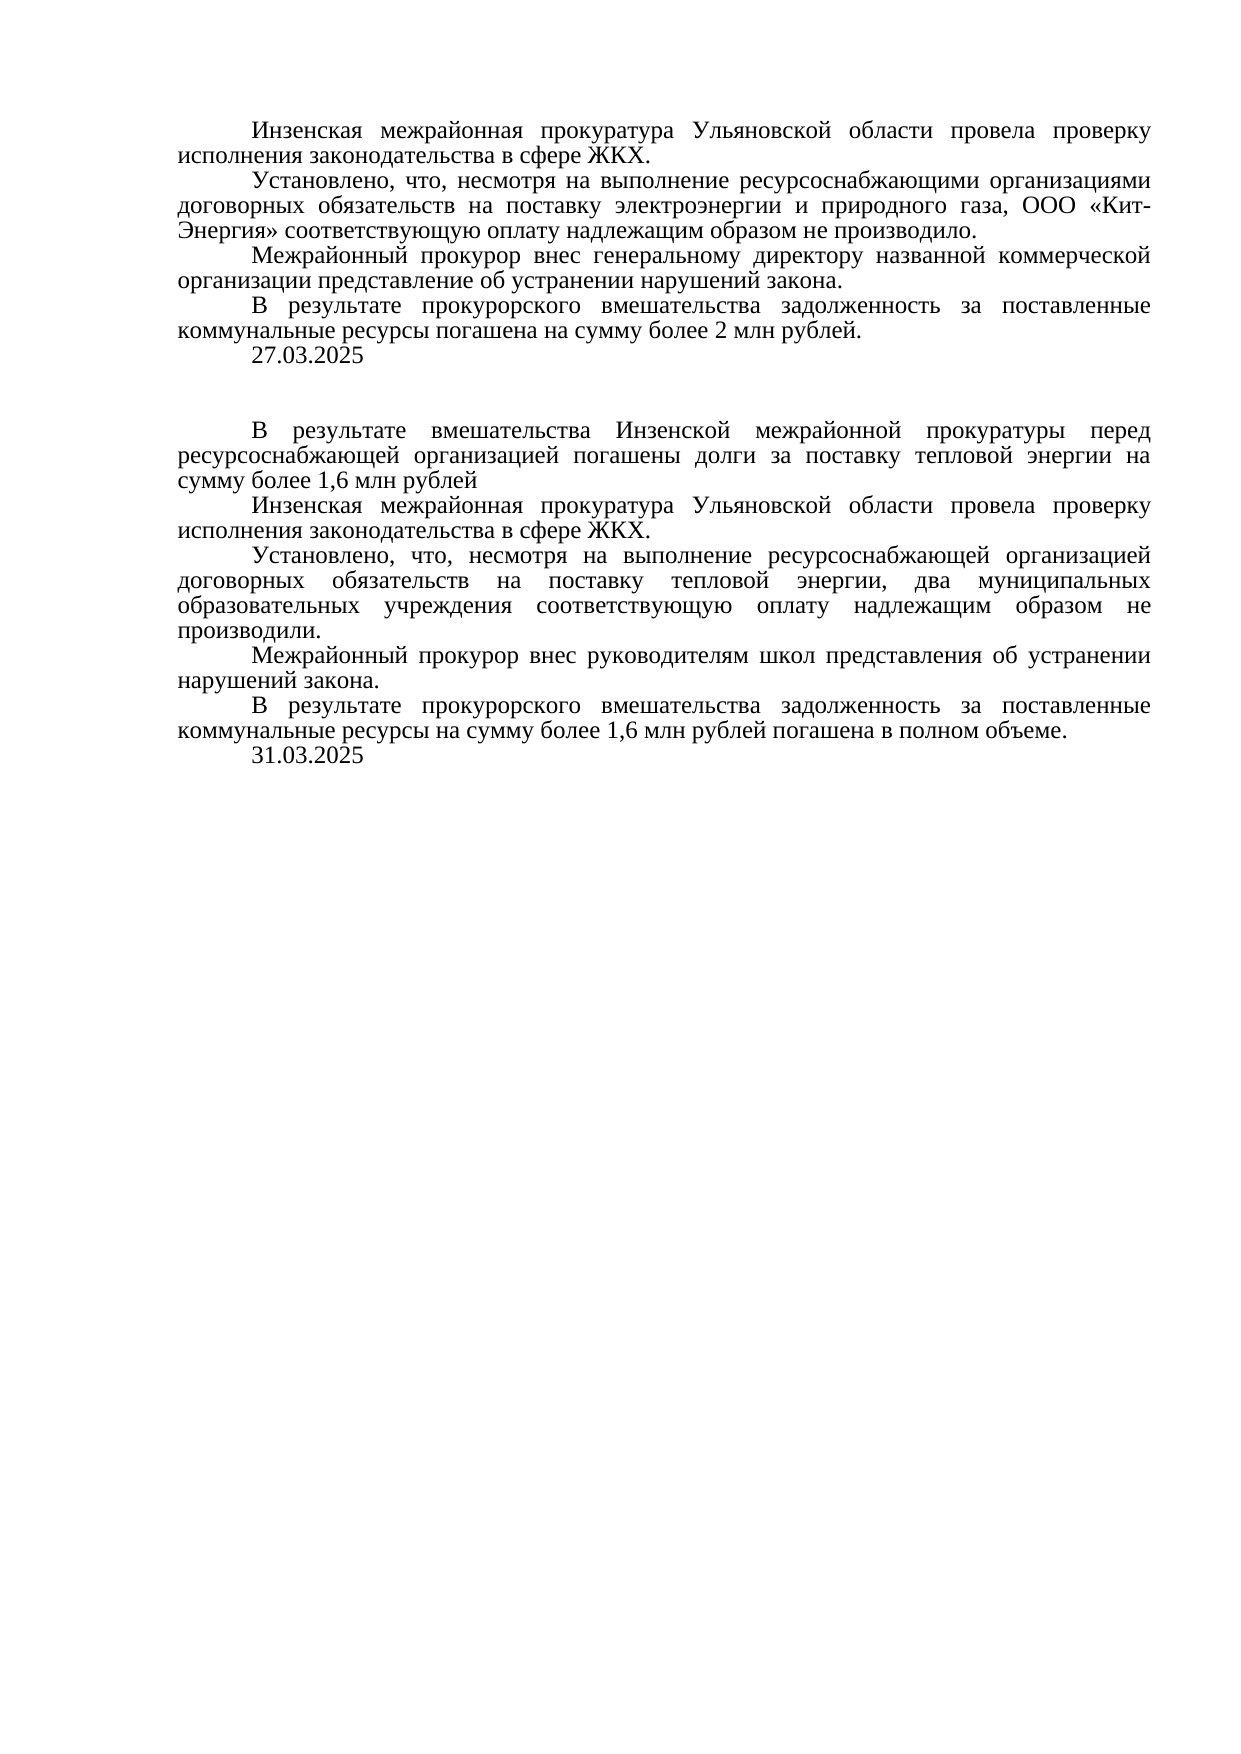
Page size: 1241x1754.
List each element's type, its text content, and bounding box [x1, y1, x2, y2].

text В результате вмешательства Инзенской межрайонной прокуратуры перед ресурсоснабжающей организацией погашены долги за поставку тепловой энергии на сумму более 1,6 млн рублей [177, 418, 1152, 493]
text 27.03.2025 [177, 343, 1152, 368]
text Инзенская межрайонная прокуратура Ульяновской области провела проверку исполнения законодательства в сфере ЖКХ. [177, 118, 1152, 168]
text Установлено, что, несмотря на выполнение ресурсоснабжающими организациями договорных обязательств на поставку электроэнергии и природного газа, ООО «Кит-Энергия» соответствующую оплату надлежащим образом не производило. [177, 168, 1152, 243]
text Инзенская межрайонная прокуратура Ульяновской области провела проверку исполнения законодательства в сфере ЖКХ. [177, 493, 1152, 543]
text 31.03.2025 [177, 743, 1152, 768]
text В результате прокурорского вмешательства задолженность за поставленные коммунальные ресурсы на сумму более 1,6 млн рублей погашена в полном объеме. [177, 693, 1152, 743]
text Межрайонный прокурор внес руководителям школ представления об устранении нарушений закона. [177, 643, 1152, 693]
text Установлено, что, несмотря на выполнение ресурсоснабжающей организацией договорных обязательств на поставку тепловой энергии, два муниципальных образовательных учреждения соответствующую оплату надлежащим образом не производили. [177, 543, 1152, 643]
text Межрайонный прокурор внес генеральному директору названной коммерческой организации представление об устранении нарушений закона. [177, 243, 1152, 293]
text В результате прокурорского вмешательства задолженность за поставленные коммунальные ресурсы погашена на сумму более 2 млн рублей. [177, 293, 1152, 343]
